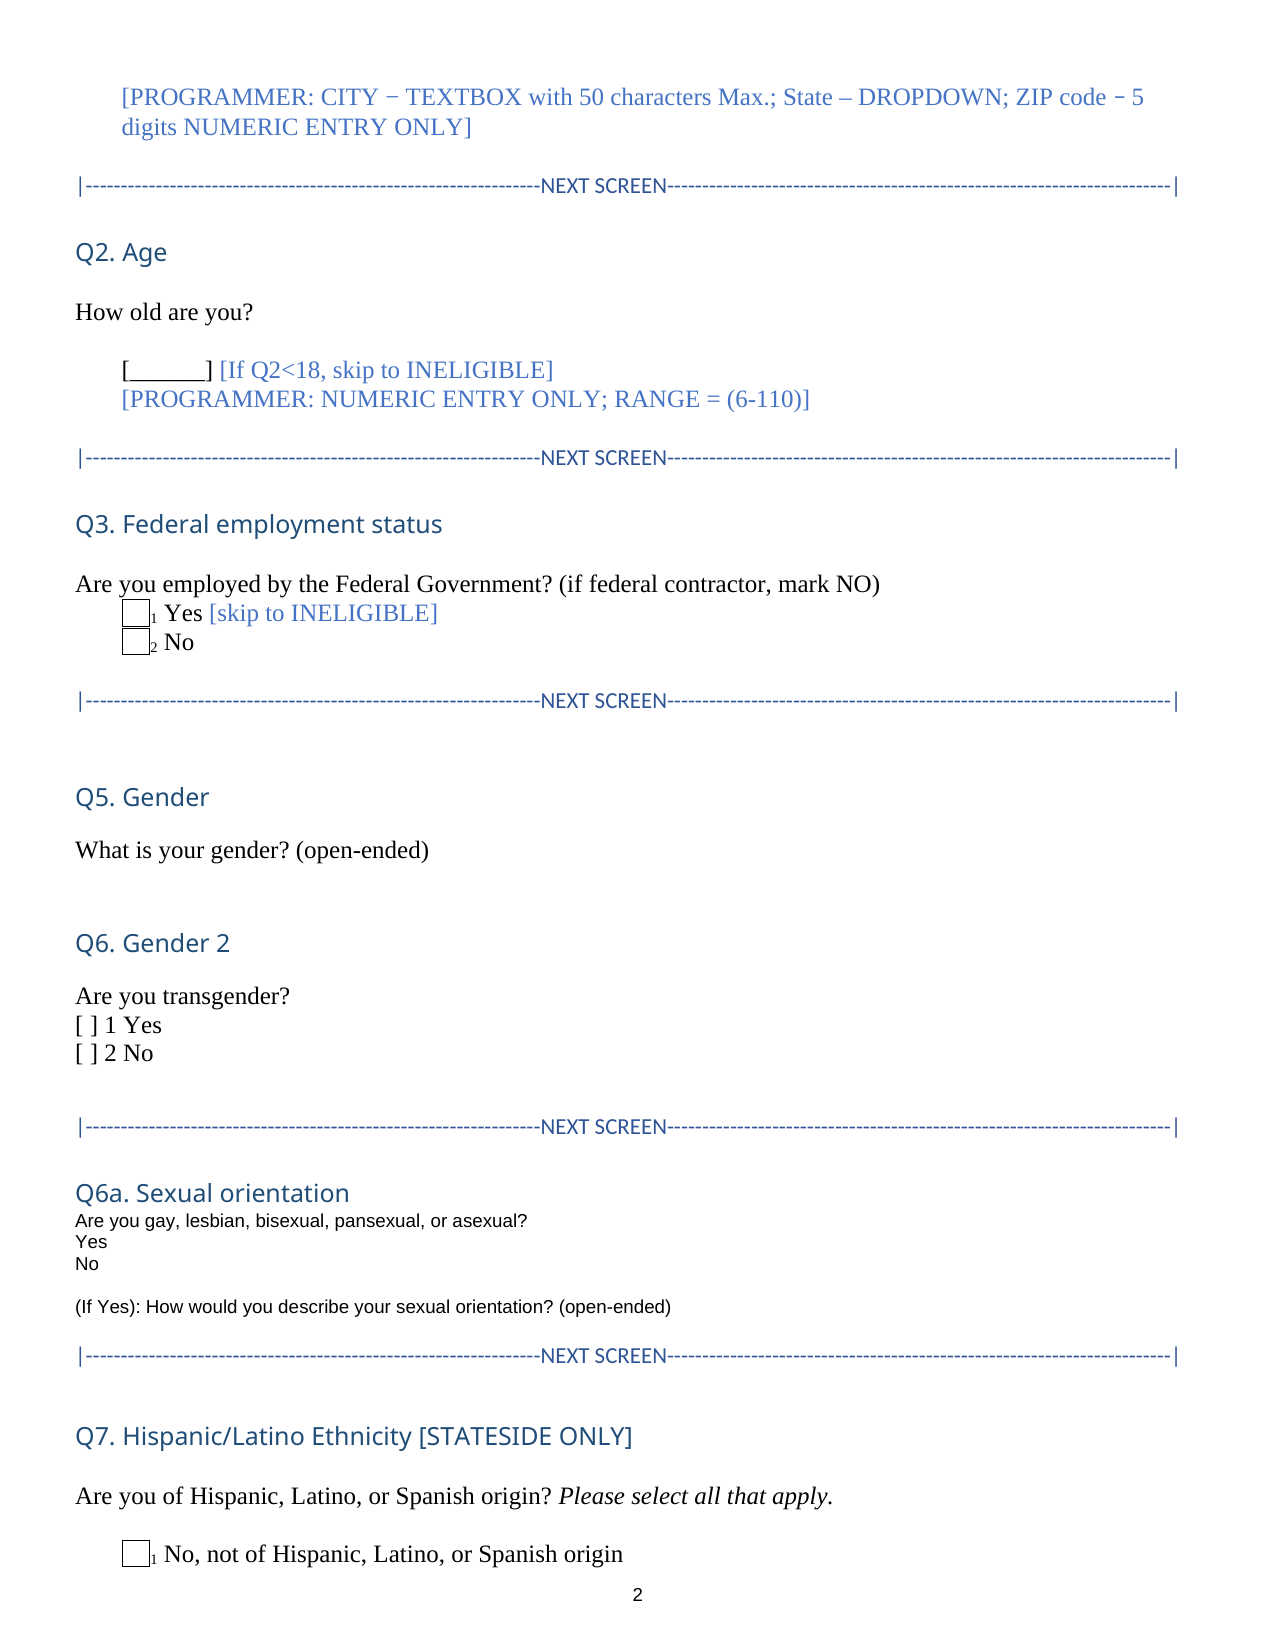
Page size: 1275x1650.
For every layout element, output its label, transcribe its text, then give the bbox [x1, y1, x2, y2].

subtitle Q7. Hispanic/Latino Ethnicity [STATESIDE ONLY] [75, 1418, 1200, 1452]
text 2 No [121, 627, 1200, 655]
text Are you employed by the Federal Government? (if federal contractor, mark NO) [75, 569, 1200, 598]
text No [75, 1253, 1200, 1274]
subtitle Q2. Age [75, 235, 1200, 269]
text Are you of Hispanic, Latino, or Spanish origin? Please select all that apply. [75, 1481, 1200, 1510]
text [PROGRAMMER: CITY − TEXTBOX with 50 characters Max.; State – DROPDOWN; ZIP code − 5 digits NUMERIC ENTRY ONLY] [121, 82, 1200, 141]
text What is your gender? (open-ended) [75, 835, 1200, 864]
text [PROGRAMMER: NUMERIC ENTRY ONLY; RANGE = (6-110)] [121, 384, 1200, 412]
text [ ] 2 No [75, 1038, 1200, 1067]
subtitle Q3. Federal employment status [75, 506, 1200, 540]
text Yes [75, 1231, 1200, 1253]
text Are you transgender? [75, 981, 1200, 1010]
text 1 Yes [skip to INELIGIBLE] [121, 598, 1200, 627]
text 1 No, not of Hispanic, Latino, or Spanish origin [121, 1539, 1200, 1567]
text Are you gay, lesbian, bisexual, pansexual, or asexual? [75, 1209, 1200, 1231]
text How old are you? [75, 297, 1200, 326]
text [ ] 1 Yes [75, 1010, 1200, 1038]
text (If Yes): How would you describe your sexual orientation? (open-ended) [75, 1296, 1200, 1317]
text [______] [If Q2<18, skip to INELIGIBLE] [121, 355, 1200, 384]
subtitle Q6a. Sexual orientation [75, 1176, 1200, 1209]
subtitle Q5. Gender [75, 779, 1200, 813]
subtitle Q6. Gender 2 [75, 925, 1200, 959]
